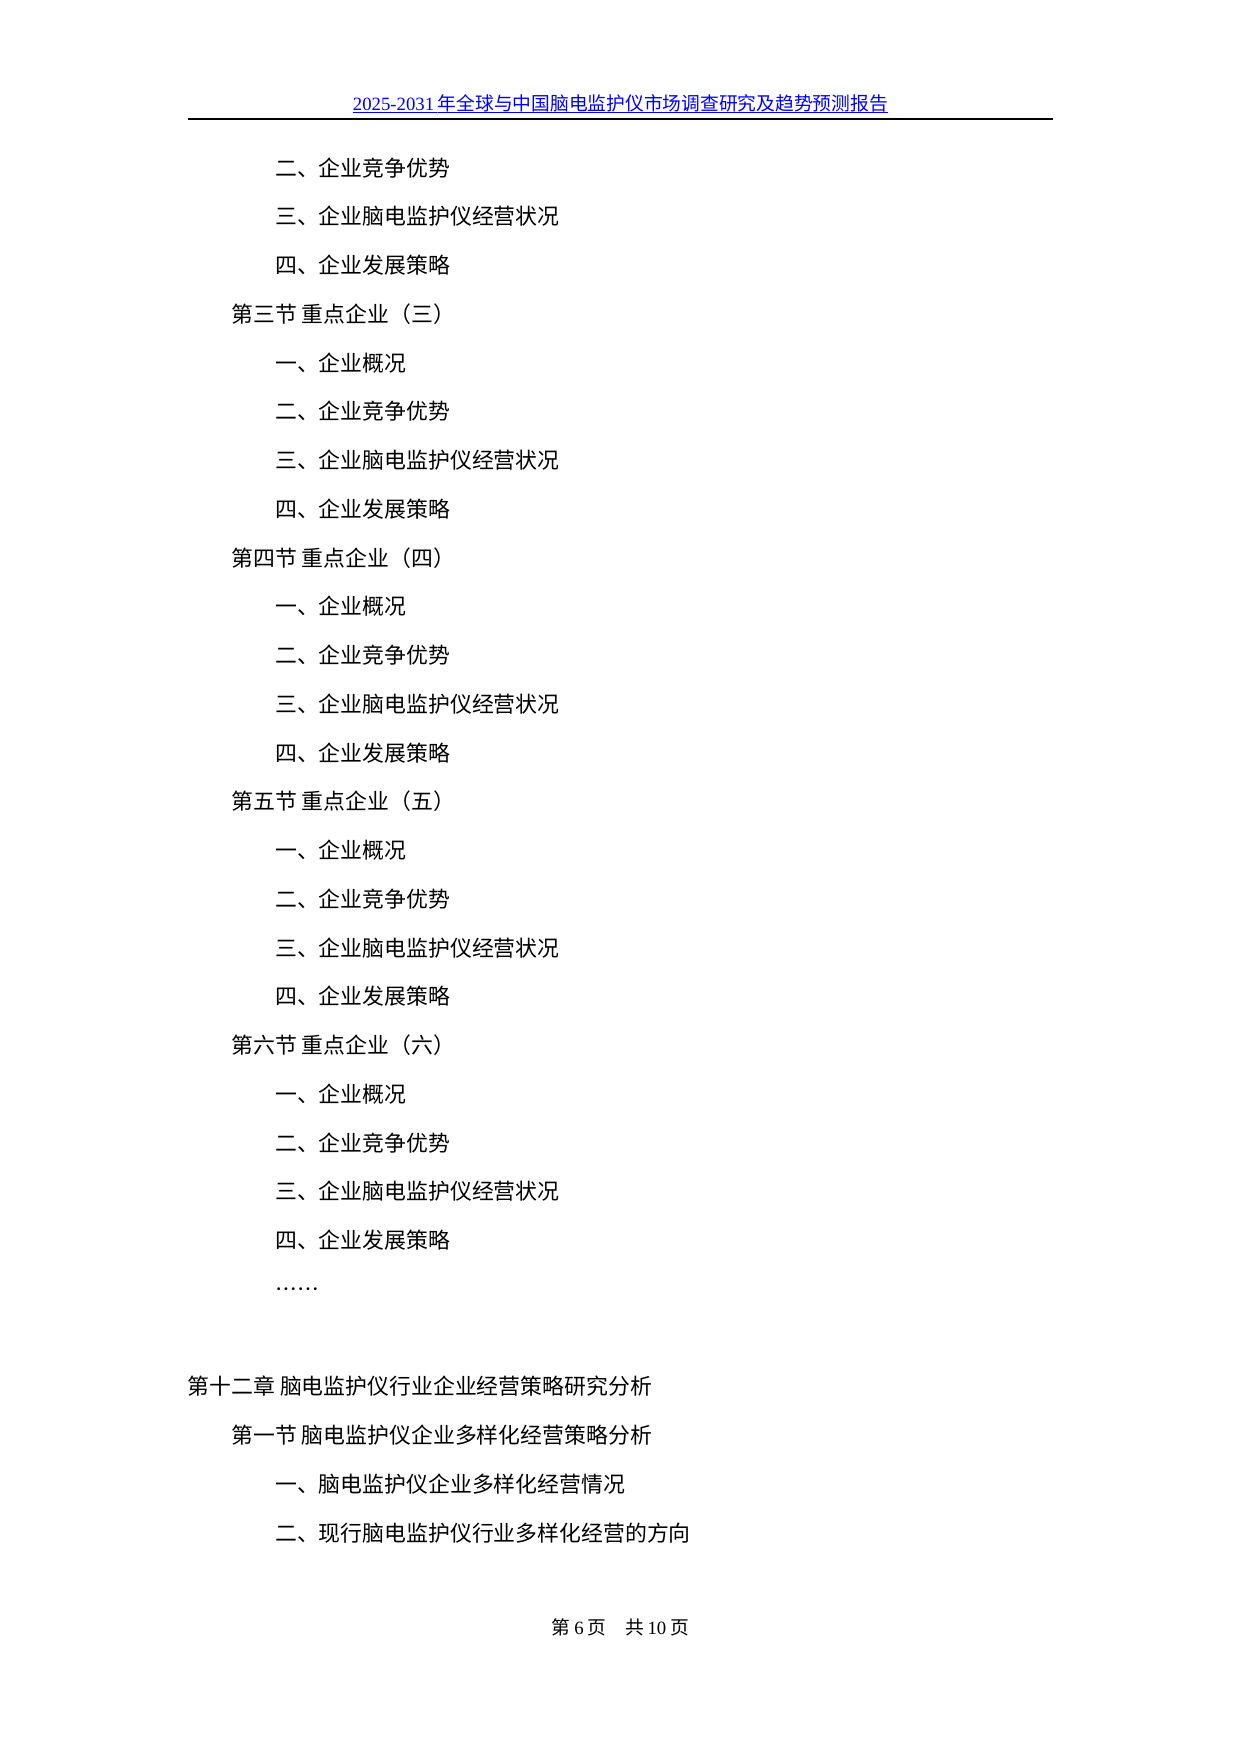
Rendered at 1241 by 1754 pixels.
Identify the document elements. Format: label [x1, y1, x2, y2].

text [187, 150, 1053, 1548]
